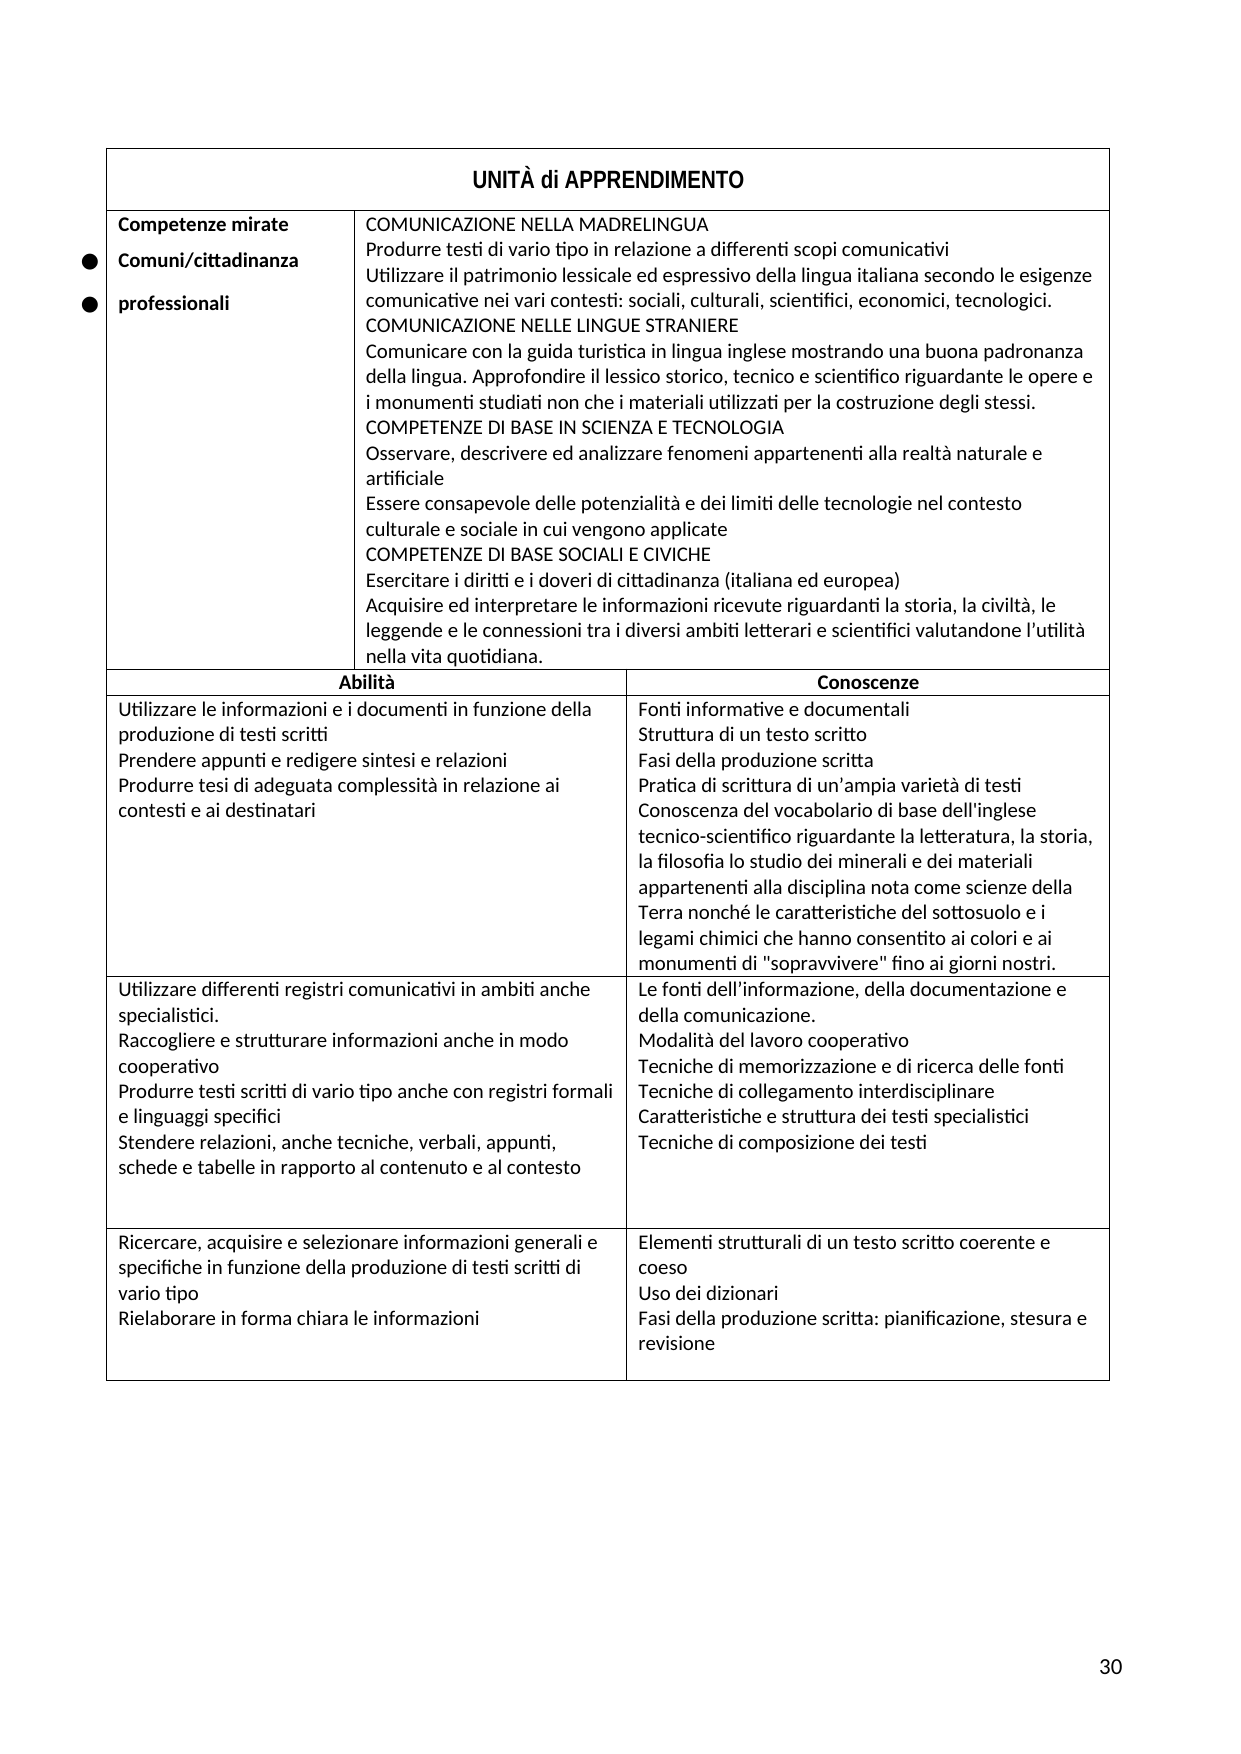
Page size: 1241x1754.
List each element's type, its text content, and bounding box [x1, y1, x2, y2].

table_cell Abilità [107, 670, 626, 695]
table_cell Utilizzare differenti registri comunicativi in ambiti anche specialistici. Raccogliere e strutturare informazioni anche in modo cooperativo Produrre testi scritti di vario tipo anche con registri formali e linguaggi specifici Stendere relazioni, anche tecniche, verbali, appunti, schede e tabelle in rapporto al contenuto e al contesto [107, 977, 626, 1228]
table_cell COMUNICAZIONE NELLA MADRELINGUA Produrre testi di vario tipo in relazione a differenti scopi comunicativi Utilizzare il patrimonio lessicale ed espressivo della lingua italiana secondo le esigenze comunicative nei vari contesti: sociali, culturali, scientifici, economici, tecnologici. COMUNICAZIONE NELLE LINGUE STRANIERE Comunicare con la guida turistica in lingua inglese mostrando una buona padronanza della lingua. Approfondire il lessico storico, tecnico e scientifico riguardante le opere e i monumenti studiati non che i materiali utilizzati per la costruzione degli stessi. COMPETENZE DI BASE IN SCIENZA E TECNOLOGIA Osservare, descrivere ed analizzare fenomeni appartenenti alla realtà naturale e artificiale Essere consapevole delle potenzialità e dei limiti delle tecnologie nel contesto culturale e sociale in cui vengono applicate COMPETENZE DI BASE SOCIALI E CIVICHE Esercitare i diritti e i doveri di cittadinanza (italiana ed europea) Acquisire ed interpretare le informazioni ricevute riguardanti la storia, la civiltà, le leggende e le connessioni tra i diversi ambiti letterari e scientifici valutandone l’utilità nella vita quotidiana. [355, 211, 1109, 668]
table_cell Ricercare, acquisire e selezionare informazioni generali e specifiche in funzione della produzione di testi scritti di vario tipo Rielaborare in forma chiara le informazioni [107, 1229, 626, 1380]
table_cell Competenze mirate Comuni/cittadinanza professionali [107, 211, 354, 668]
table_header UNITÀ di APPRENDIMENTO [107, 149, 1109, 210]
table_cell Utilizzare le informazioni e i documenti in funzione della produzione di testi scritti Prendere appunti e redigere sintesi e relazioni Produrre tesi di adeguata complessità in relazione ai contesti e ai destinatari [107, 696, 626, 976]
table_cell Le fonti dell’informazione, della documentazione e della comunicazione. Modalità del lavoro cooperativo Tecniche di memorizzazione e di ricerca delle fonti Tecniche di collegamento interdisciplinare Caratteristiche e struttura dei testi specialistici Tecniche di composizione dei testi [627, 977, 1109, 1228]
table_cell Elementi strutturali di un testo scritto coerente e coeso Uso dei dizionari Fasi della produzione scritta: pianificazione, stesura e revisione [627, 1229, 1109, 1380]
table_cell Conoscenze [627, 670, 1109, 695]
table_cell Fonti informative e documentali Struttura di un testo scritto Fasi della produzione scritta Pratica di scrittura di un’ampia varietà di testi Conoscenza del vocabolario di base dell'inglese tecnico-scientifico riguardante la letteratura, la storia, la filosofia lo studio dei minerali e dei materiali appartenenti alla disciplina nota come scienze della Terra nonché le caratteristiche del sottosuolo e i legami chimici che hanno consentito ai colori e ai monumenti di "sopravvivere" fino ai giorni nostri. [627, 696, 1109, 976]
